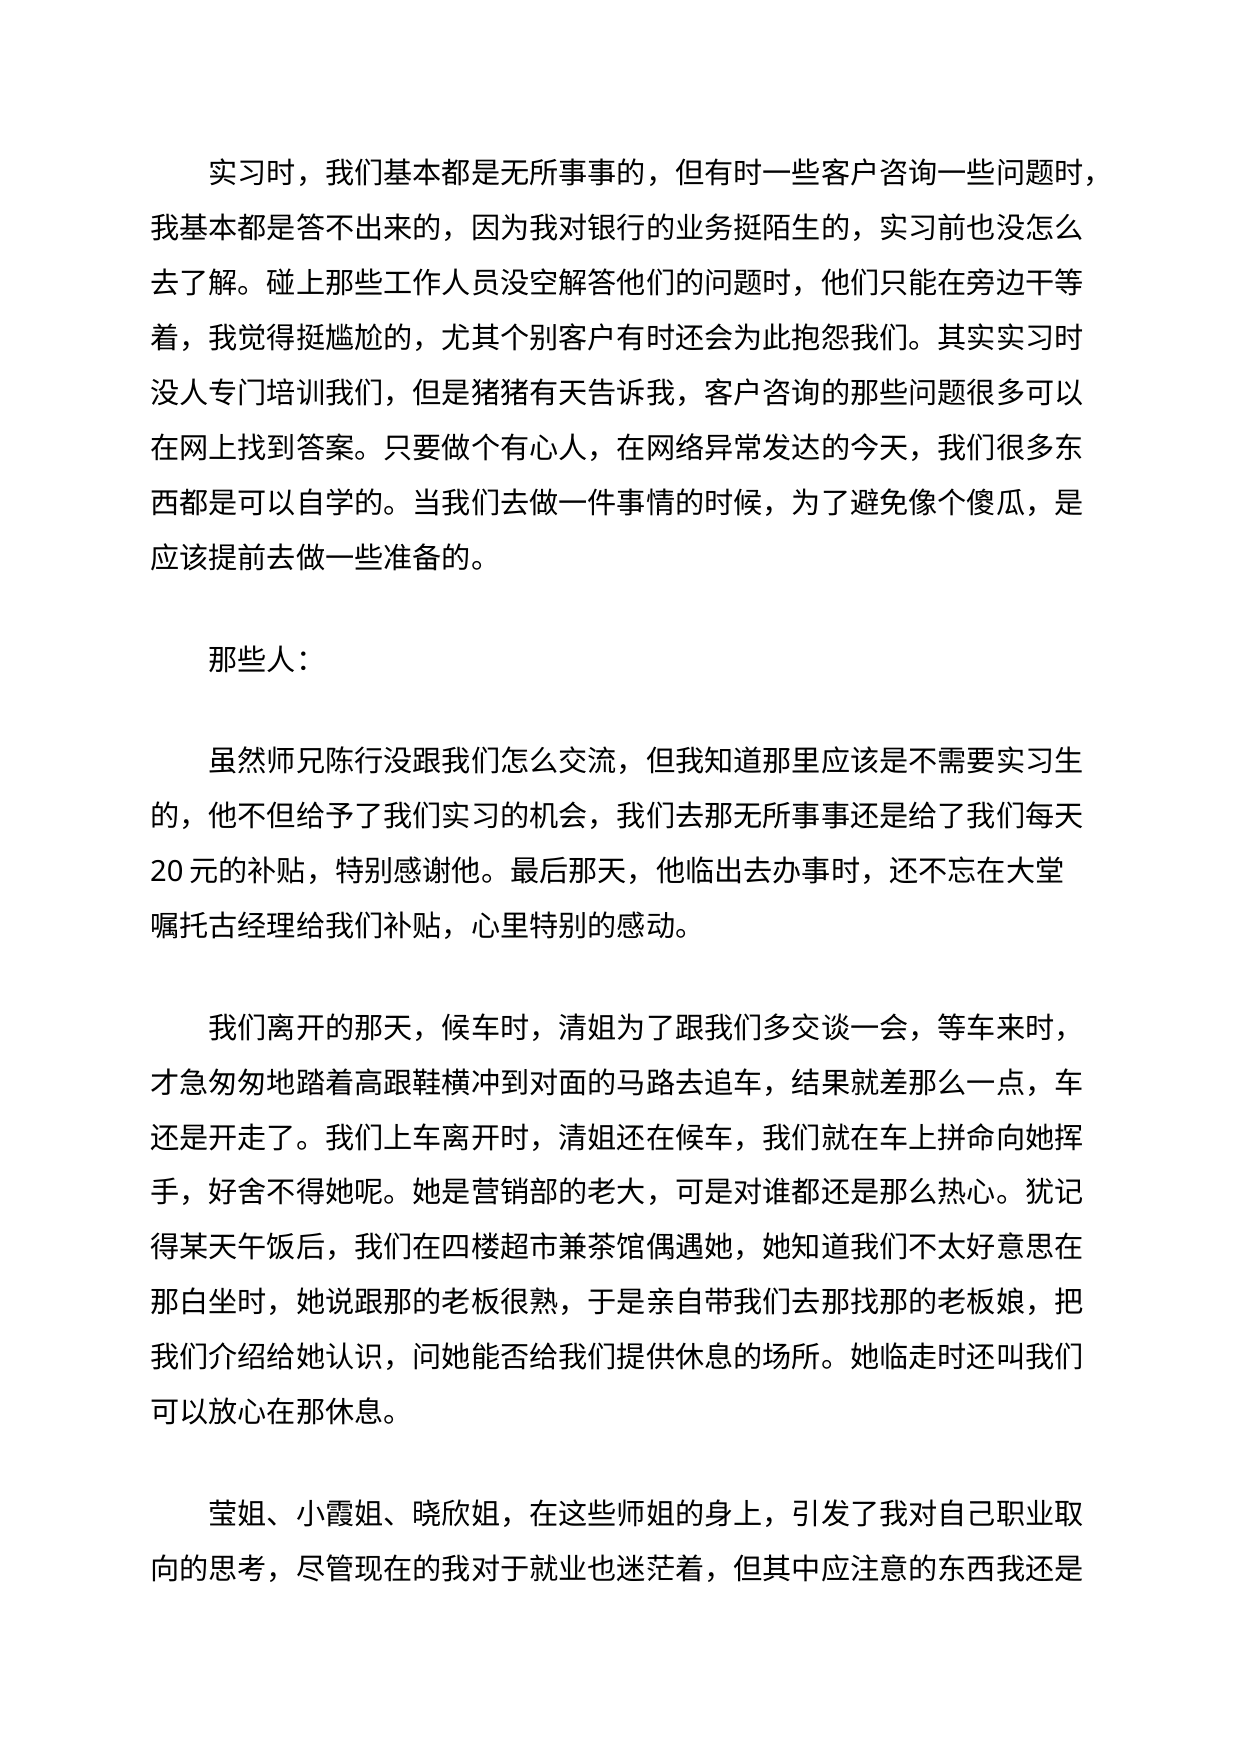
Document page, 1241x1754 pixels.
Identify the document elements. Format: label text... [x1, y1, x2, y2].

text 那些人： [150, 636, 1090, 678]
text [150, 1490, 1090, 1588]
text 实习时，我们基本都是无所事事的，但有时一些客户咨询一些问题时，我基本都是答不出来的，因为我对银行的业务挺陌生的，实习前也没怎么去了解。碰上那些工作人员没空解答他们的问题时，他们只能在旁边干等着，我觉得挺尴尬的，尤其个别客户有时还会为此抱怨我们。其实实习时没人专门培训我们，但是猪猪有天告诉我，客户咨询的那些问题很多可以在网上找到答案。只要做个有心人，在网络异常发达的今天，我们很多东西都是可以自学的。当我们去做一件事情的时候，为了避免像个傻瓜，是应该提前去做一些准备的。 [150, 150, 1090, 577]
text 我们离开的那天，候车时，清姐为了跟我们多交谈一会，等车来时，才急匆匆地踏着高跟鞋横冲到对面的马路去追车，结果就差那么一点，车还是开走了。我们上车离开时，清姐还在候车，我们就在车上拼命向她挥手，好舍不得她呢。她是营销部的老大，可是对谁都还是那么热心。犹记得某天午饭后，我们在四楼超市兼茶馆偶遇她，她知道我们不太好意思在那白坐时，她说跟那的老板很熟，于是亲自带我们去那找那的老板娘，把我们介绍给她认识，问她能否给我们提供休息的场所。她临走时还叫我们可以放心在那休息。 [150, 1004, 1090, 1431]
text 虽然师兄陈行没跟我们怎么交流，但我知道那里应该是不需要实习生的，他不但给予了我们实习的机会，我们去那无所事事还是给了我们每天20元的补贴，特别感谢他。最后那天，他临出去办事时，还不忘在大堂嘱托古经理给我们补贴，心里特别的感动。 [150, 738, 1090, 945]
